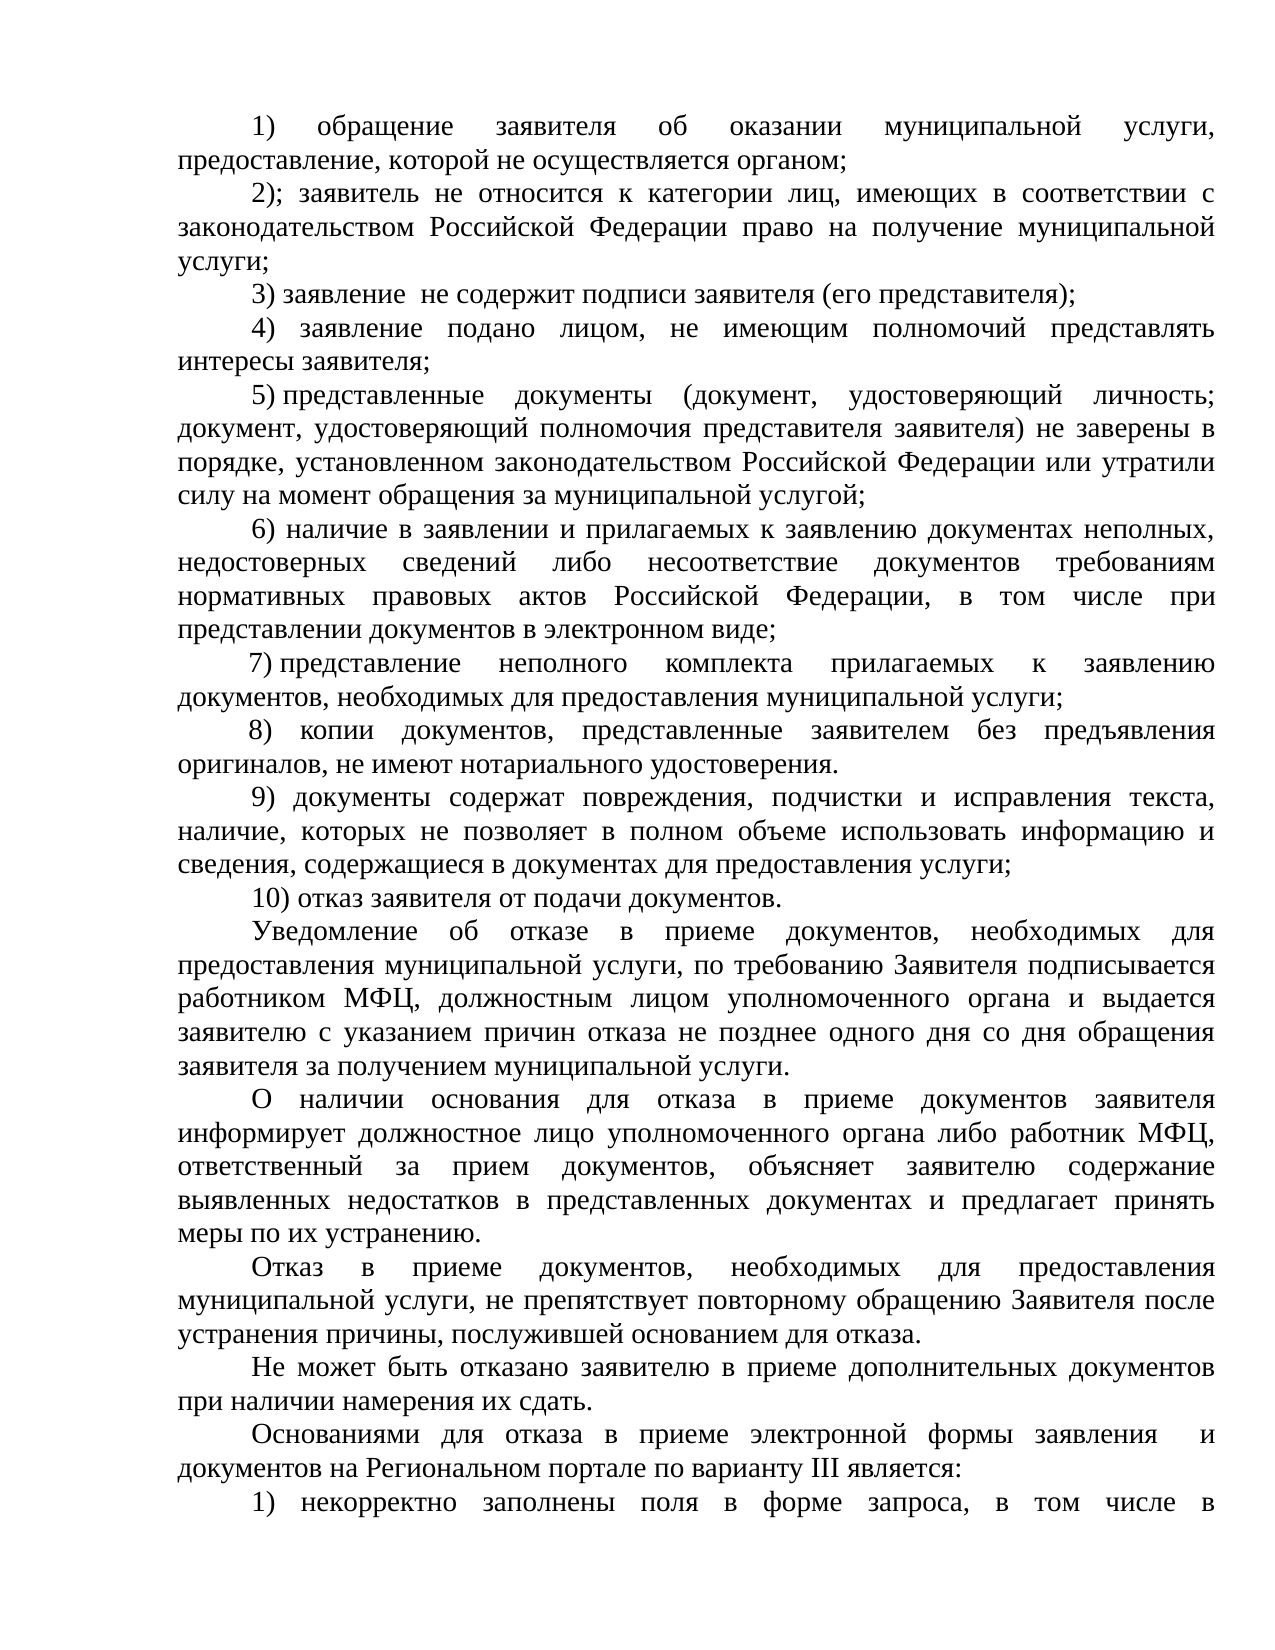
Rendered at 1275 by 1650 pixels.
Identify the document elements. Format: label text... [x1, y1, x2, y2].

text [177, 1484, 1216, 1517]
text 6) наличие в заявлении и прилагаемых к заявлению документах неполных, недостоверных сведений либо несоответствие документов требованиям нормативных правовых актов Российской Федерации, в том числе при представлении документов в электронном виде; [177, 511, 1216, 645]
text 5) представленные документы (документ, удостоверяющий личность; документ, удостоверяющий полномочия представителя заявителя) не заверены в порядке, установленном законодательством Российской Федерации или утратили силу на момент обращения за муниципальной услугой; [177, 377, 1216, 511]
text 7) представление неполного комплекта прилагаемых к заявлению документов, необходимых для предоставления муниципальной услуги; [177, 645, 1216, 712]
text О наличии основания для отказа в приеме документов заявителя информирует должностное лицо уполномоченного органа либо работник МФЦ, ответственный за прием документов, объясняет заявителю содержание выявленных недостатков в представленных документах и предлагает принять меры по их устранению. [177, 1081, 1216, 1249]
text 2); заявитель не относится к категории лиц, имеющих в соответствии с законодательством Российской Федерации право на получение муниципальной услуги; [177, 176, 1216, 276]
text 4) заявление подано лицом, не имеющим полномочий представлять интересы заявителя; [177, 310, 1216, 377]
text Уведомление об отказе в приеме документов, необходимых для предоставления муниципальной услуги, по требованию Заявителя подписывается работником МФЦ, должностным лицом уполномоченного органа и выдается заявителю с указанием причин отказа не позднее одного дня со дня обращения заявителя за получением муниципальной услуги. [177, 913, 1216, 1081]
text 10) отказ заявителя от подачи документов. [177, 880, 1216, 913]
text 1) обращение заявителя об оказании муниципальной услуги, предоставление, которой не осуществляется органом; [177, 108, 1216, 176]
text Отказ в приеме документов, необходимых для предоставления муниципальной услуги, не препятствует повторному обращению Заявителя после устранения причины, послужившей основанием для отказа. [177, 1249, 1216, 1349]
text 3) заявление не содержит подписи заявителя (его представителя); [177, 276, 1216, 310]
text 8) копии документов, представленные заявителем без предъявления оригиналов, не имеют нотариального удостоверения. [177, 712, 1216, 779]
text Не может быть отказано заявителю в приеме дополнительных документов при наличии намерения их сдать. [177, 1349, 1216, 1417]
text 9) документы содержат повреждения, подчистки и исправления текста, наличие, которых не позволяет в полном объеме использовать информацию и сведения, содержащиеся в документах для предоставления услуги; [177, 779, 1216, 880]
text Основаниями для отказа в приеме электронной формы заявления и документов на Региональном портале по варианту III является: [177, 1417, 1216, 1484]
